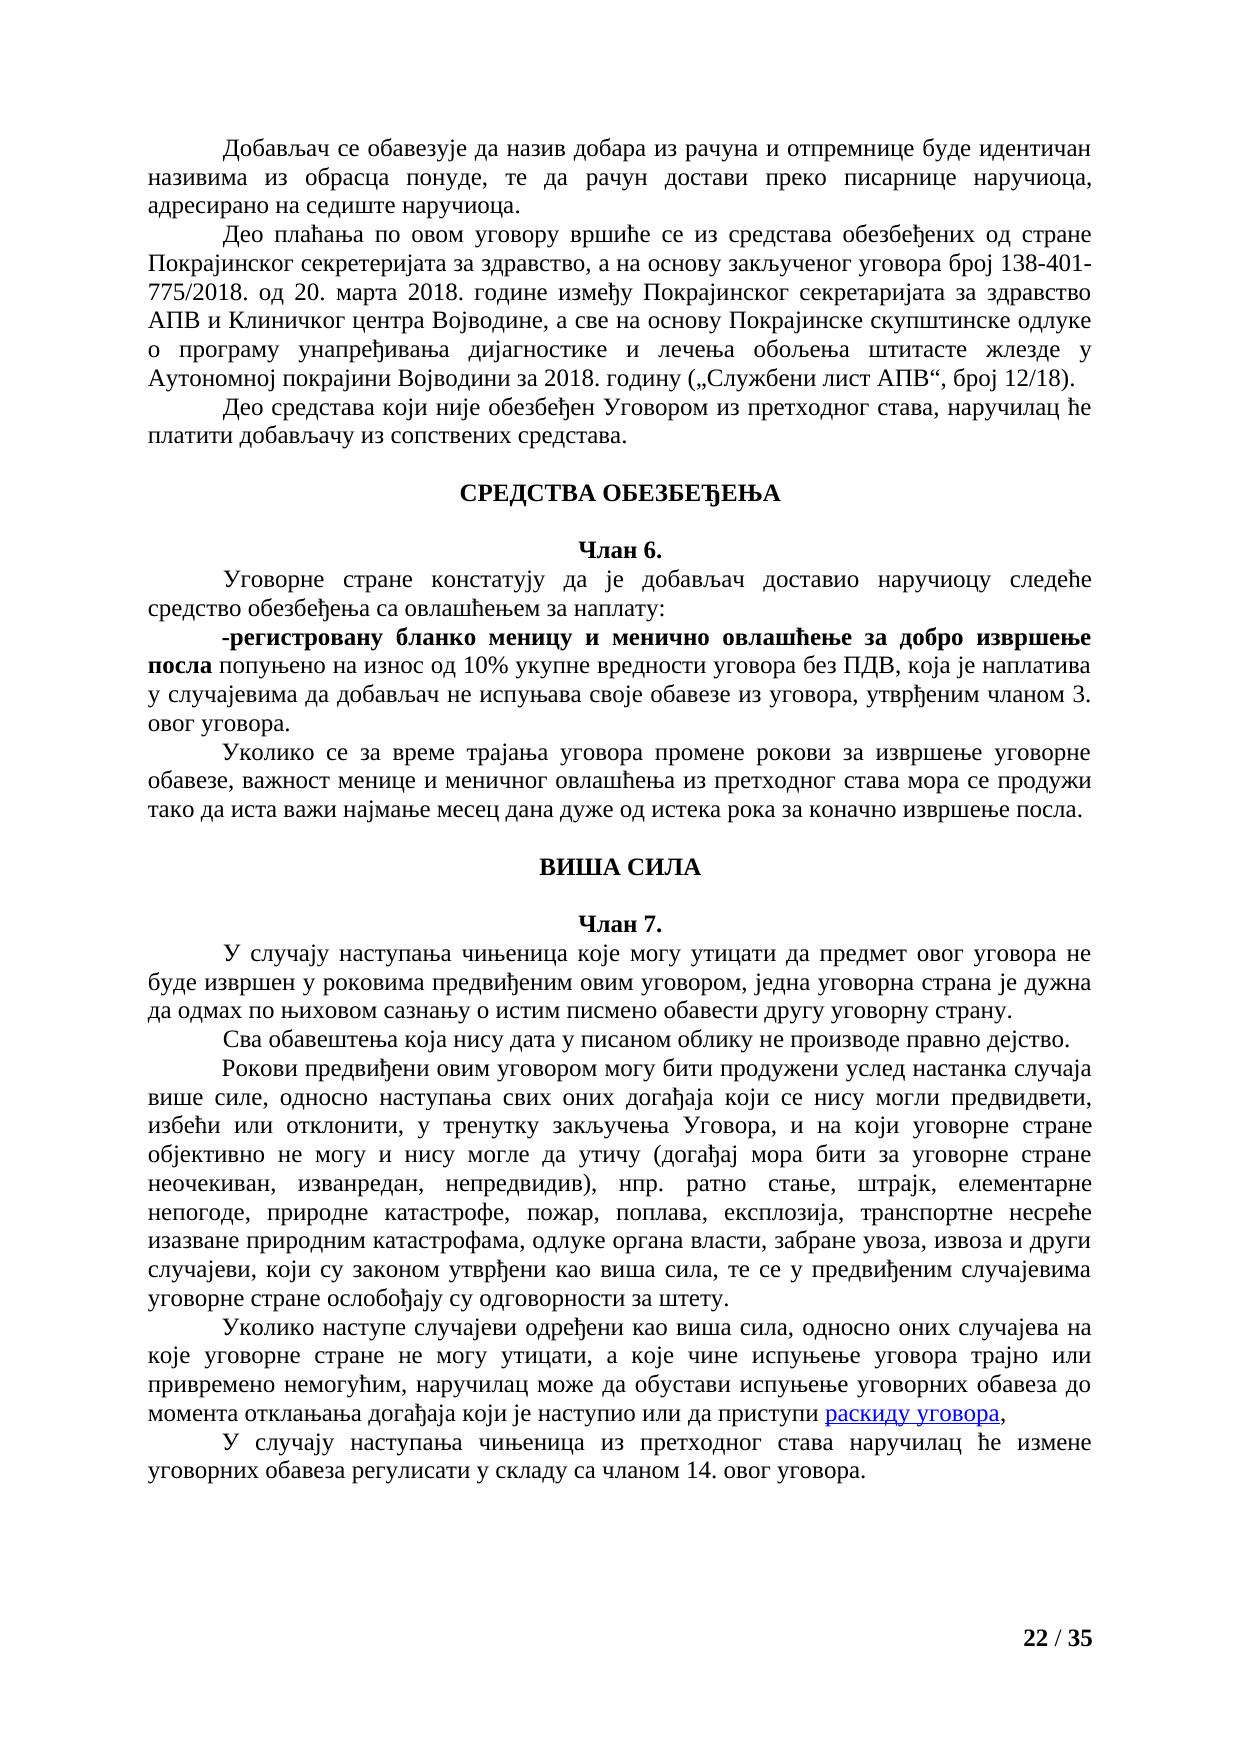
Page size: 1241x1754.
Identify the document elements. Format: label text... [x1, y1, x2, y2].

text Рокови предвиђени овим уговором могу бити продужени услед настанка случаја више силе, односно наступања свих оних догађаја који се нису могли предвидвети, избећи или отклонити, у тренутку закључења Уговора, и на који уговорне стране објективно не могу и нису могле да утичу (догађај мора бити за уговорне стране неочекиван, изванредан, непредвидив), нпр. ратно стање, штрајк, елементарне непогоде, природне катастрофе, пожар, поплава, експлозија, транспортне несреће изазване природним катастрофама, одлуке органа власти, забране увоза, извоза и други случајеви, који су законом утврђени као виша сила, те се у предвиђеним случајевима уговорне стране ослобођају су одговорности за штету. [148, 1197, 1092, 1312]
text Добављач се обавезује да назив добара из рачуна и отпремнице буде идентичан називима из обрасца понуде, те да рачун достави преко писарнице наручиоца, адресирано на седиште наручиоца. [148, 133, 1092, 219]
text -регистровану бланко меницу и менично овлашћење за добро извршење посла попуњено на износ од 10% укупне вредности уговора без ПДВ, која је наплатива у случајевима да добављач не испуњава своје обавезе из уговора, утврђеним чланом 3. овог уговора. [148, 622, 1092, 737]
text Део плаћања по овом уговору вршиће се из средстава обезбеђених од стране Покрајинског секретеријата за здравство, а на основу закљученог уговора број 138-401-775/2018. од 20. марта 2018. године између Покрајинског секретаријата за здравство АПВ и Клиничког центра Војводине, а све на основу Покрајинске скупштинске одлуке о програму унапређивања дијагностике и лечења обољења штитасте жлезде у Аутономној покрајини Војводини за 2018. годину („Службени лист АПВ“, број 12/18). [148, 219, 1092, 392]
text У случају наступања чињеница које могу утицати да предмет овог уговора не буде извршен у роковима предвиђеним овим уговором, једна уговорна страна је дужна да одмах по њиховом сазнању о истим писмено обавести другу уговорну страну. [148, 938, 1092, 1024]
text Део средстава који није обезбеђен Уговором из претходног става, наручилац ће платити добављачу из сопствених средстава. [148, 392, 1092, 449]
text СРЕДСТВА ОБЕЗБЕЂЕЊА [148, 478, 1092, 507]
text Члан 6. [148, 535, 1092, 564]
text ВИША СИЛА [148, 852, 1092, 880]
text Уколико се за време трајања уговора промене рокови за извршење уговорне обавезе, важност менице и меничног овлашћења из претходног става мора се продужи тако да иста важи најмање месец дана дуже од истека рока за коначно извршење посла. [148, 737, 1092, 823]
text Сва обавештења која нису дата у писаном облику не производе правно дејство. [148, 1024, 1092, 1053]
text Уговорне стране констатују да је добављач доставио наручиоцу следеће средство обезбеђења са овлашћењем за наплату: [148, 564, 1092, 622]
text Уколико наступе случајеви одређени као виша сила, односно оних случајева на које уговорне стране не могу утицати, а које чине испуњење уговора трајно или привремено немогућим, наручилац може да обустави испуњење уговорних обавеза до момента отклањања догађаја који је наступио или да приступи раскиду уговора, [148, 1312, 1092, 1427]
text Рокови предвиђени овим уговором могу бити продужени услед настанка случаја више силе, односно наступања свих оних догађаја који се нису могли предвидвети, избећи или отклонити, у тренутку закључења Уговора, и на који уговорне стране објективно не могу и нису могле да утичу (догађај мора бити за уговорне стране неочекиван, изванредан, непредвидив), нпр. ратно стање, штрајк, елементарне непогоде, природне катастрофе, пожар, поплава, експлозија, транспортне несреће изазване природним катастрофама, одлуке органа власти, забране увоза, извоза и други случајеви, који су законом утврђени као виша сила, те се у предвиђеним случајевима уговорне стране ослобођају су одговорности за штету. [148, 1053, 1092, 1139]
text У случају наступања чињеница из претходног става наручилац ће измене уговорних обавеза регулисати у складу са чланом 14. овог уговора. [148, 1427, 1092, 1484]
text Члан 7. [148, 909, 1092, 938]
